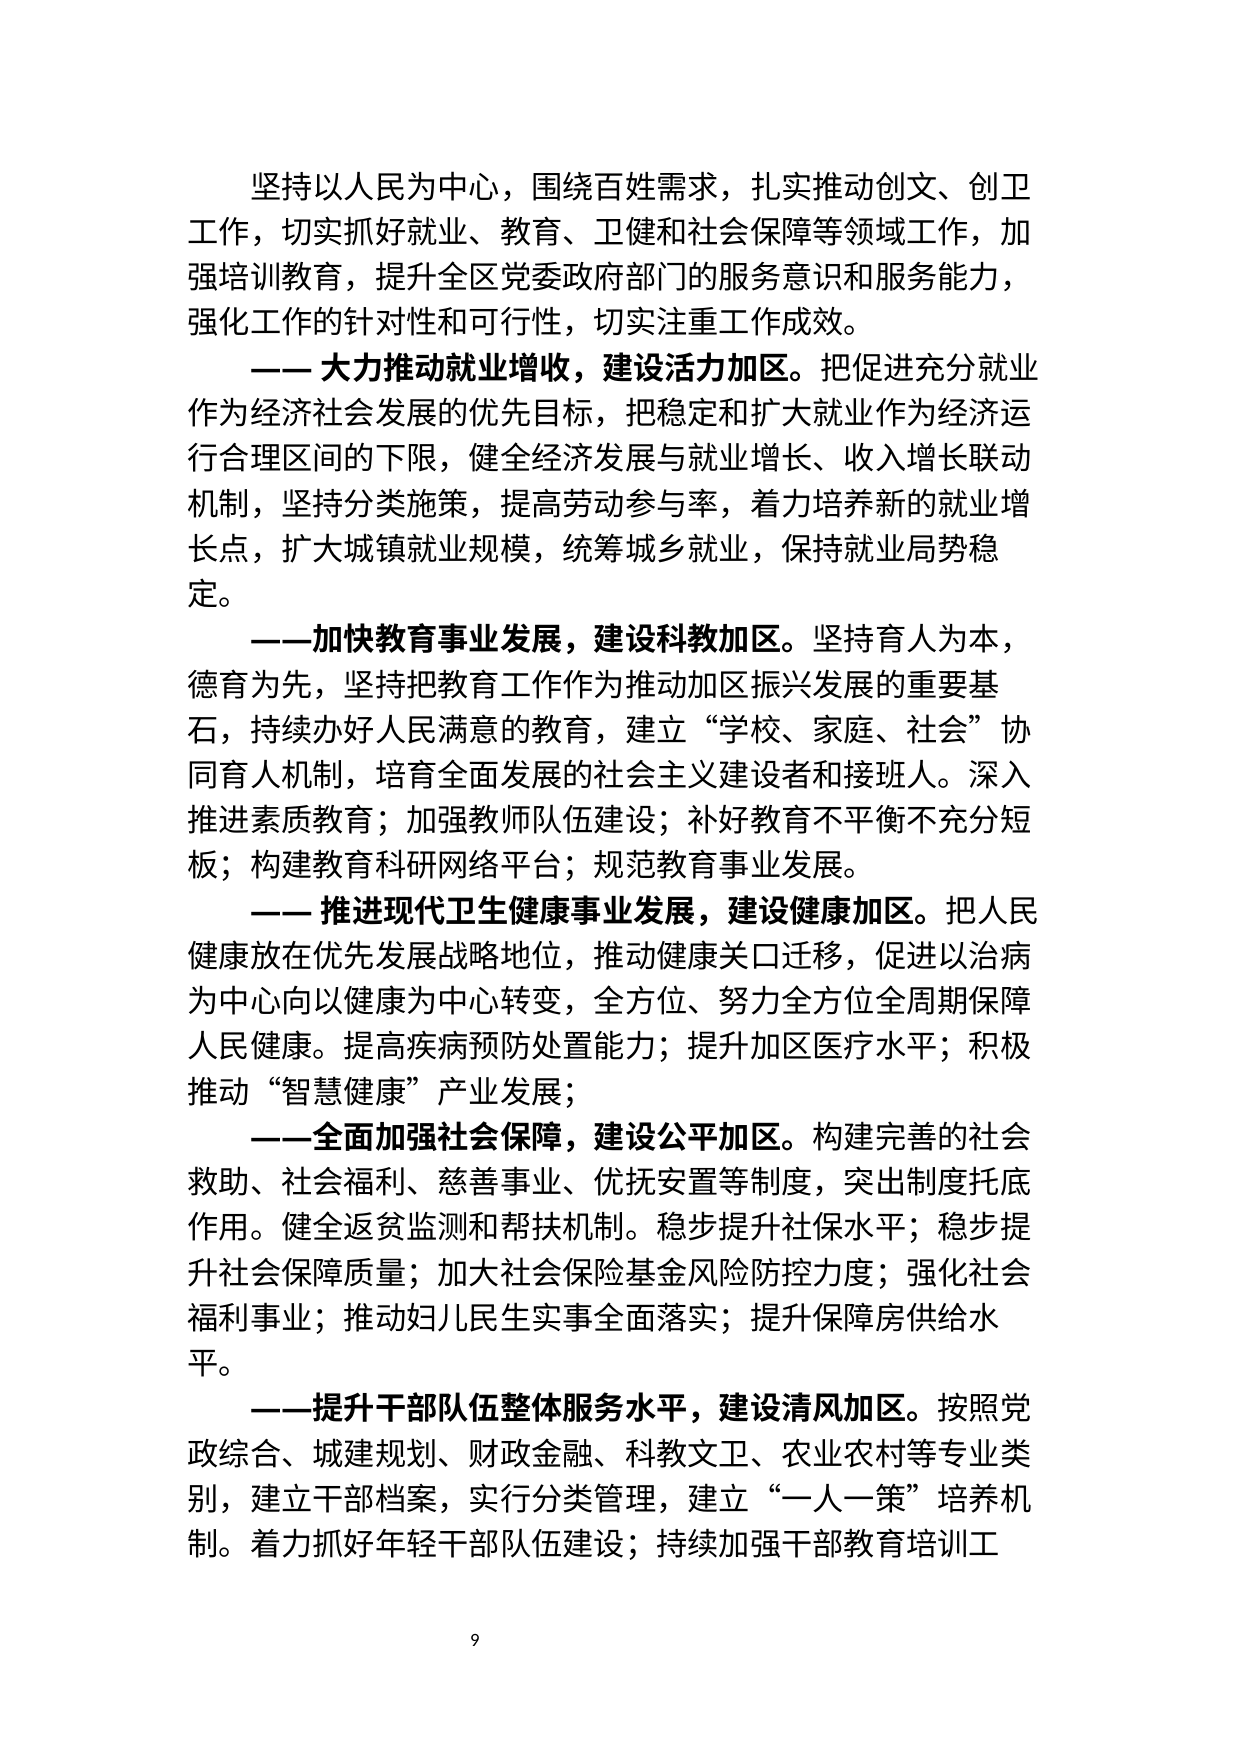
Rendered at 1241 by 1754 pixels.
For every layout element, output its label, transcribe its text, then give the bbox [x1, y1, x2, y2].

text —— 推进现代卫生健康事业发展，建设健康加区。把人民健康放在优先发展战略地位，推动健康关口迁移，促进以治病为中心向以健康为中心转变，全方位、努力全方位全周期保障人民健康。提高疾病预防处置能力；提升加区医疗水平；积极推动“智慧健康”产业发展； [187, 886, 321, 1112]
text 坚持以人民为中心，围绕百姓需求，扎实推动创文、创卫工作，切实抓好就业、教育、卫健和社会保障等领域工作，加强培训教育，提升全区党委政府部门的服务意识和服务能力，强化工作的针对性和可行性，切实注重工作成效。 [187, 162, 1053, 343]
text ——提升干部队伍整体服务水平，建设清风加区。按照党政综合、城建规划、财政金融、科教文卫、农业农村等专业类别，建立干部档案，实行分类管理，建立“一人一策”培养机制。着力抓好年轻干部队伍建设；持续加强干部教育培训工作；加大干部监督管理工作。 [187, 1383, 1053, 1564]
text ——全面加强社会保障，建设公平加区。构建完善的社会救助、社会福利、慈善事业、优抚安置等制度，突出制度托底作用。健全返贫监测和帮扶机制。稳步提升社保水平；稳步提升社会保障质量；加大社会保险基金风险防控力度；强化社会福利事业；推动妇儿民生实事全面落实；提升保障房供给水平。 [187, 1112, 1053, 1383]
text —— 大力推动就业增收，建设活力加区。把促进充分就业作为经济社会发展的优先目标，把稳定和扩大就业作为经济运行合理区间的下限，健全经济发展与就业增长、收入增长联动机制，坚持分类施策，提高劳动参与率，着力培养新的就业增长点，扩大城镇就业规模，统筹城乡就业，保持就业局势稳定。 [187, 343, 1053, 614]
text ——加快教育事业发展，建设科教加区。坚持育人为本，德育为先，坚持把教育工作作为推动加区振兴发展的重要基石，持续办好人民满意的教育，建立“学校、家庭、社会”协同育人机制，培育全面发展的社会主义建设者和接班人。深入推进素质教育；加强教师队伍建设；补好教育不平衡不充分短板；构建教育科研网络平台；规范教育事业发展。 [187, 614, 1053, 886]
text —— 推进现代卫生健康事业发展，建设健康加区。把人民健康放在优先发展战略地位，推动健康关口迁移，促进以治病为中心向以健康为中心转变，全方位、努力全方位全周期保障人民健康。提高疾病预防处置能力；提升加区医疗水平；积极推动“智慧健康”产业发展； [594, 886, 1053, 1112]
